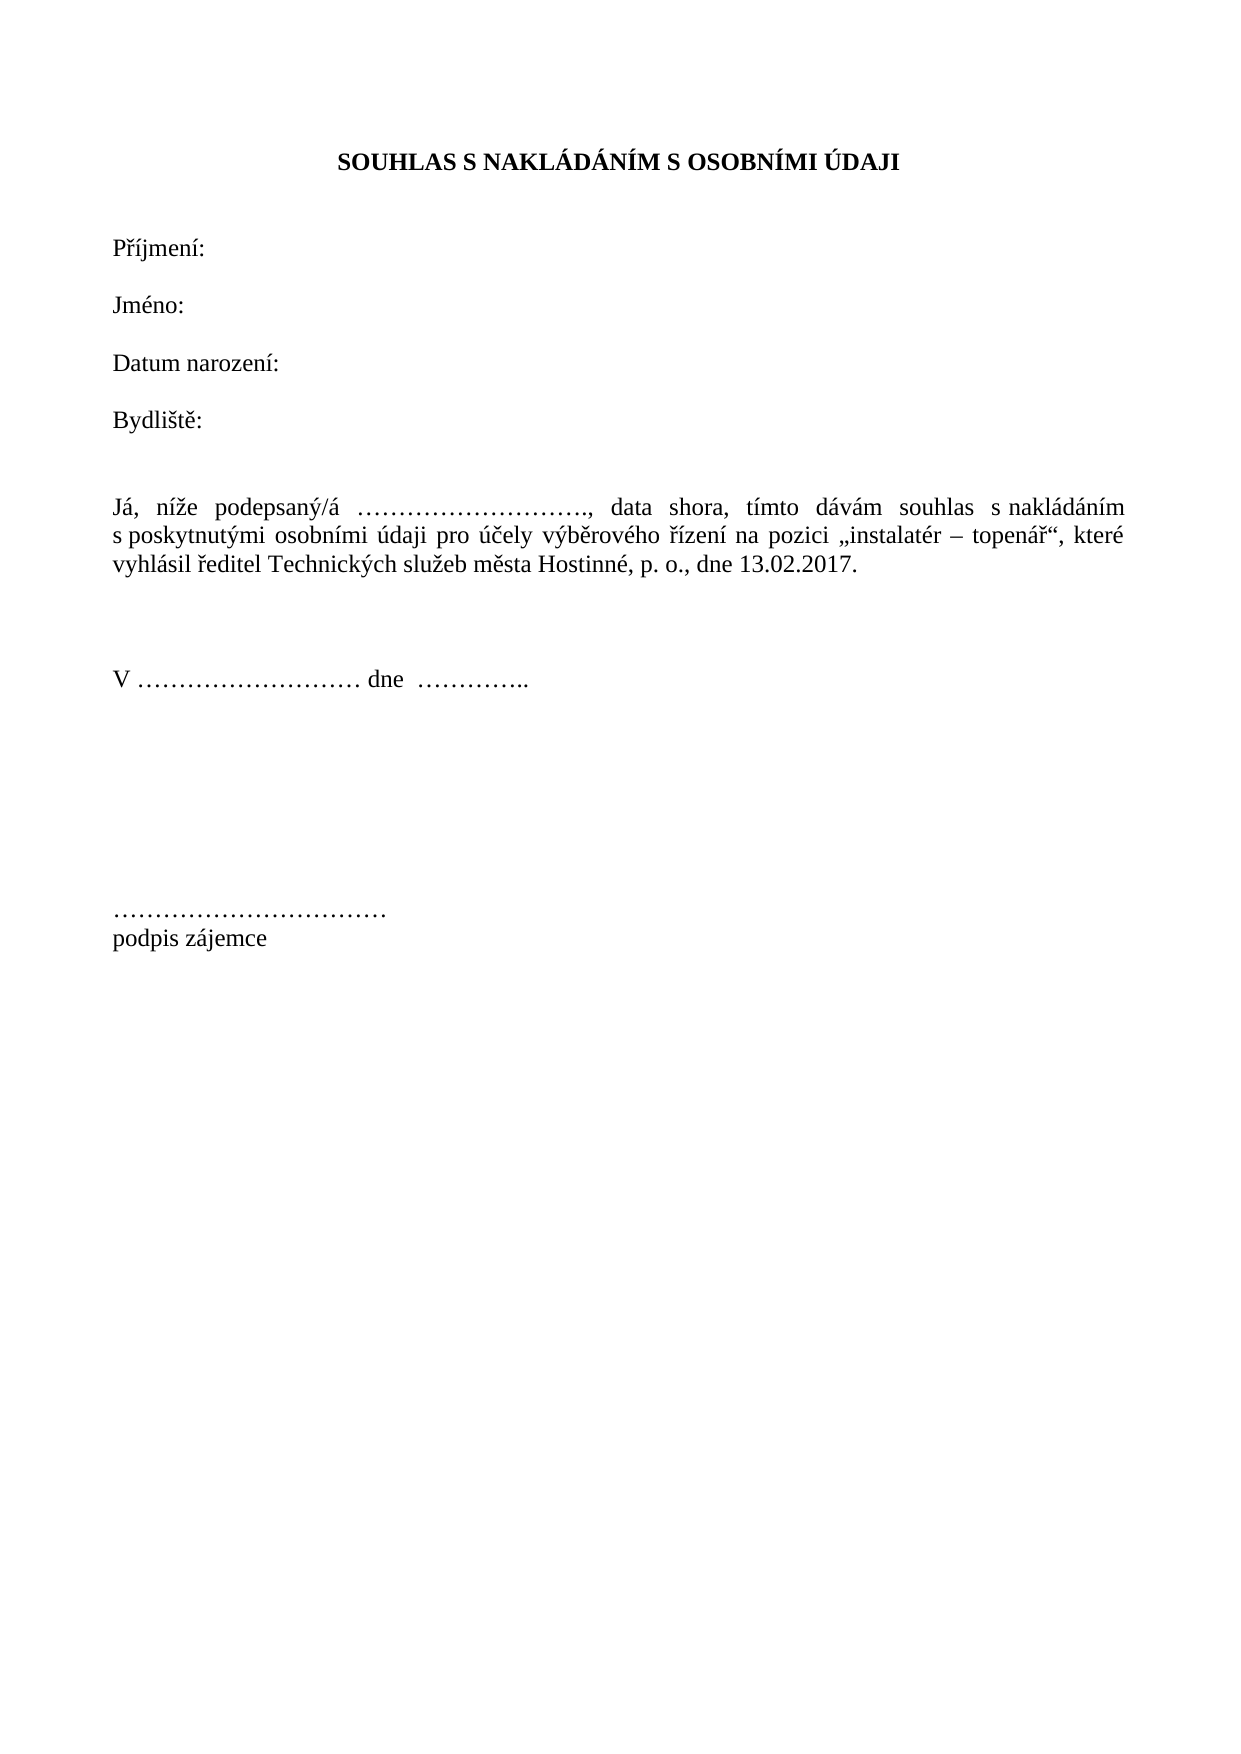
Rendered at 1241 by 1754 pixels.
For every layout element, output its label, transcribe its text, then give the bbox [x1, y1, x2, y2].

text …………………………… [112, 894, 1125, 923]
text Bydliště: [112, 406, 1125, 434]
text V ……………………… dne ………….. [112, 664, 1125, 693]
text SOUHLAS S NAKLÁDÁNÍM S OSOBNÍMI ÚDAJI [112, 147, 1125, 176]
text Příjmení: [112, 233, 1125, 262]
text Já, níže podepsaný/á ………………………., data shora, tímto dávám souhlas s nakládáním s poskytnutými osobními údaji pro účely výběrového řízení na pozici „instalatér – topenář“, které vyhlásil ředitel Technických služeb města Hostinné, p. o., dne 13.02.2017. [112, 492, 1125, 578]
text podpis zájemce [112, 923, 1125, 952]
text Jméno: [112, 291, 1125, 319]
text Datum narození: [112, 348, 1125, 377]
